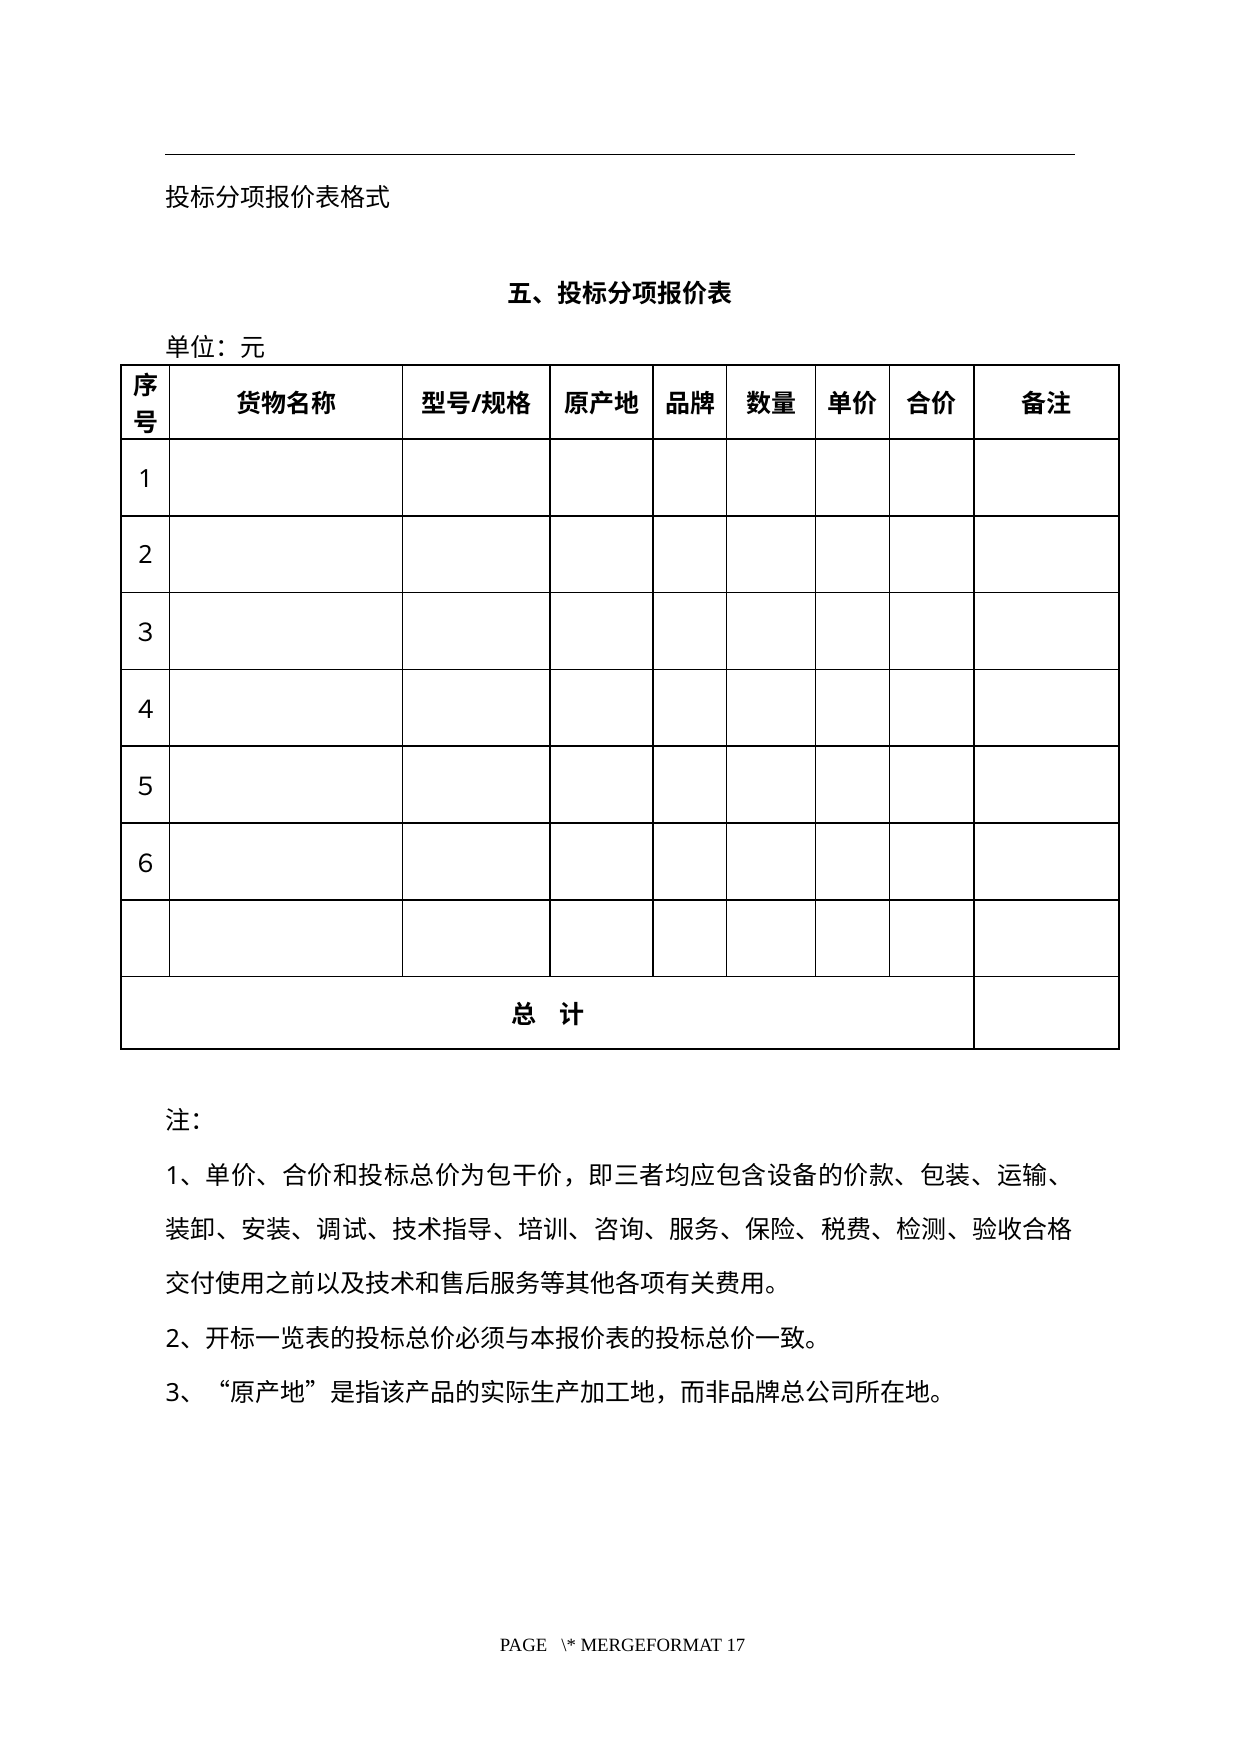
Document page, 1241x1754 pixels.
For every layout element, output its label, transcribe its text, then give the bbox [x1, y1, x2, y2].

table_cell [816, 517, 889, 592]
table_cell [654, 593, 726, 668]
table_cell [890, 901, 973, 976]
table_cell [551, 901, 652, 976]
table_cell [551, 824, 652, 899]
table_header 原产地 [551, 366, 652, 438]
table_cell ４ [122, 670, 169, 745]
table_cell [551, 593, 652, 668]
table_cell [890, 670, 973, 745]
table_cell [727, 824, 815, 899]
table_cell [975, 593, 1118, 668]
table_cell [170, 901, 402, 976]
table_cell [890, 747, 973, 822]
table_cell [975, 517, 1118, 592]
table_cell [975, 901, 1118, 976]
table_cell [403, 901, 549, 976]
table_cell [890, 517, 973, 592]
table_cell [170, 517, 402, 592]
table_cell [551, 440, 652, 515]
text 注： [165, 1101, 1075, 1137]
table_header 品牌 [654, 366, 726, 438]
text 2、开标一览表的投标总价必须与本报价表的投标总价一致。 [165, 1318, 1075, 1354]
text 3、“原产地”是指该产品的实际生产加工地，而非品牌总公司所在地。 [165, 1373, 1075, 1409]
table_header 单价 [816, 366, 889, 438]
table_cell [654, 901, 726, 976]
table_cell [816, 901, 889, 976]
table_cell [890, 824, 973, 899]
table_header 合价 [890, 366, 973, 438]
table_cell [122, 901, 169, 976]
table_cell ３ [122, 593, 169, 668]
table_cell [170, 670, 402, 745]
table_cell [890, 440, 973, 515]
table_cell [727, 517, 815, 592]
text 投标分项报价表格式 [165, 177, 1075, 213]
table_header 备注 [975, 366, 1118, 438]
table_cell [727, 440, 815, 515]
table_cell [975, 670, 1118, 745]
table_cell [975, 440, 1118, 515]
table_cell [170, 824, 402, 899]
table_cell [170, 747, 402, 822]
table_cell 总 计 [122, 977, 973, 1048]
table_cell [170, 593, 402, 668]
table_cell ５ [122, 747, 169, 822]
table_cell [727, 901, 815, 976]
table_cell [975, 977, 1118, 1048]
table_cell ６ [122, 824, 169, 899]
table_cell [975, 747, 1118, 822]
table_cell [654, 824, 726, 899]
table_cell [551, 747, 652, 822]
table_cell [816, 747, 889, 822]
table_cell [403, 440, 549, 515]
table_cell [654, 670, 726, 745]
table_cell [816, 440, 889, 515]
text 1、单价、合价和投标总价为包干价，即三者均应包含设备的价款、包装、运输、装卸、安装、调试、技术指导、培训、咨询、服务、保险、税费、检测、验收合格交付使用之前以及技术和售后服务等其他各项有关费用。 [165, 1155, 1075, 1300]
table_cell 2 [122, 517, 169, 592]
table_cell [654, 440, 726, 515]
table_cell [816, 593, 889, 668]
table_cell 1 [122, 440, 169, 515]
table_cell [403, 824, 549, 899]
text 五、投标分项报价表 [165, 273, 1075, 310]
table_header 序号 [122, 366, 169, 438]
table_header 货物名称 [170, 366, 402, 438]
table_cell [403, 670, 549, 745]
table_cell [727, 670, 815, 745]
table_cell [403, 593, 549, 668]
text 单位：元 [165, 328, 1075, 364]
table_header 型号/规格 [403, 366, 549, 438]
table_cell [727, 747, 815, 822]
table_cell [975, 824, 1118, 899]
table_cell [403, 517, 549, 592]
table_header 数量 [727, 366, 815, 438]
table_cell [816, 670, 889, 745]
table_cell [403, 747, 549, 822]
table_cell [654, 747, 726, 822]
table_cell [654, 517, 726, 592]
table_cell [816, 824, 889, 899]
table_cell [890, 593, 973, 668]
table_cell [551, 670, 652, 745]
table_cell [727, 593, 815, 668]
table_cell [170, 440, 402, 515]
table_cell [551, 517, 652, 592]
